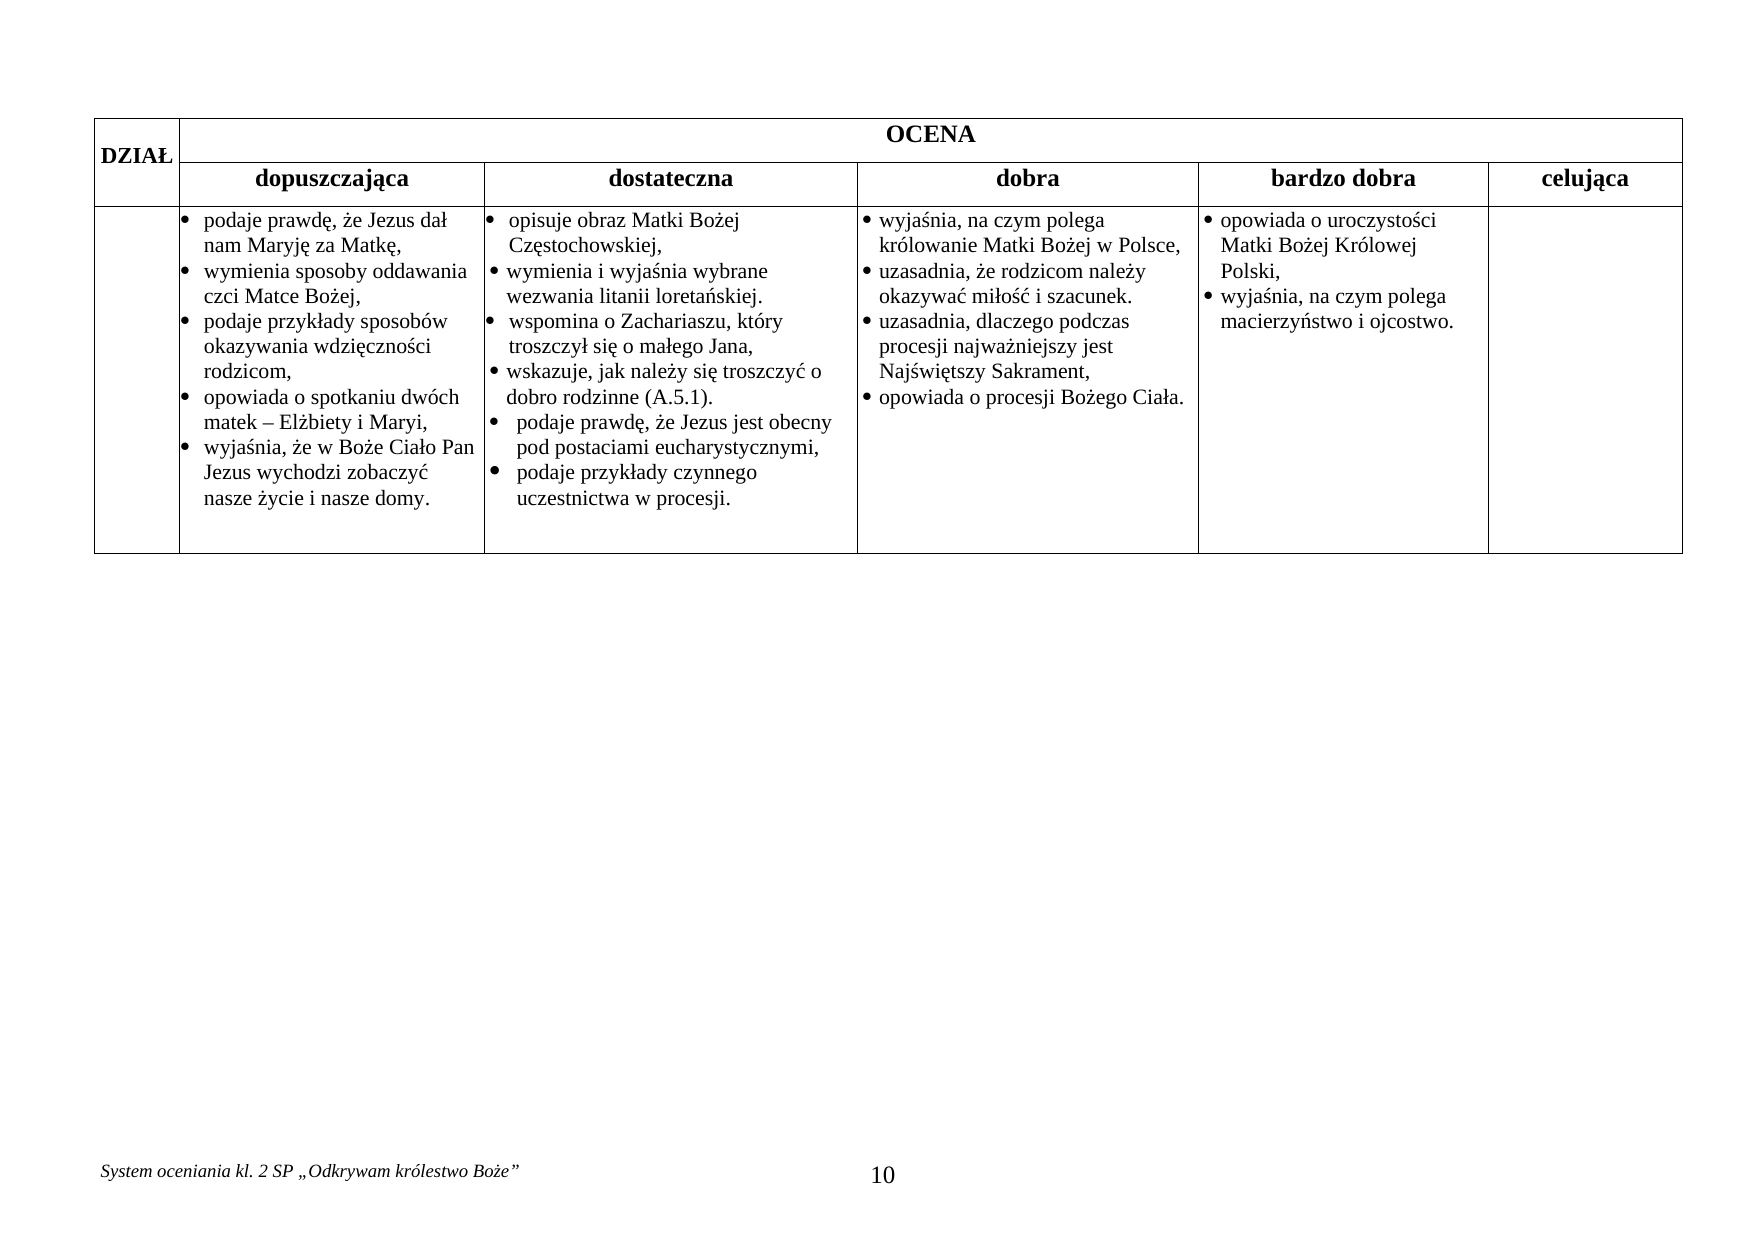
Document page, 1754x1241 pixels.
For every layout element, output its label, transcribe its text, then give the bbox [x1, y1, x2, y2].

table_cell podaje prawdę, że Jezus dał nam Maryję za Matkę, wymienia sposoby oddawania czci Matce Bożej, podaje przykłady sposobów okazywania wdzięczności rodzicom, opowiada o spotkaniu dwóch matek – Elżbiety i Maryi, wyjaśnia, że w Boże Ciało Pan Jezus wychodzi zobaczyć nasze życie i nasze domy. [180, 207, 484, 553]
table_cell dopuszczająca [180, 163, 484, 206]
table_cell [1489, 207, 1682, 553]
table_cell dobra [858, 163, 1198, 206]
table_header DZIAŁ [95, 119, 179, 206]
table_cell celująca [1489, 163, 1682, 206]
table_header OCENA [180, 119, 1682, 162]
table_cell opisuje obraz Matki Bożej Częstochowskiej, wymienia i wyjaśnia wybrane wezwania litanii loretańskiej. wspomina o Zachariaszu, który troszczył się o małego Jana, wskazuje, jak należy się troszczyć o dobro rodzinne (A.5.1). podaje prawdę, że Jezus jest obecny pod postaciami eucharystycznymi, podaje przykłady czynnego uczestnictwa w procesji. [485, 207, 857, 553]
table_cell opowiada o uroczystości Matki Bożej Królowej Polski, wyjaśnia, na czym polega macierzyństwo i ojcostwo. [1199, 207, 1488, 553]
table_cell wyjaśnia, na czym polega królowanie Matki Bożej w Polsce, uzasadnia, że rodzicom należy okazywać miłość i szacunek. uzasadnia, dlaczego podczas procesji najważniejszy jest Najświętszy Sakrament, opowiada o procesji Bożego Ciała. [858, 207, 1198, 553]
table_cell [95, 207, 179, 553]
table_cell dostateczna [485, 163, 857, 206]
table_cell bardzo dobra [1199, 163, 1488, 206]
